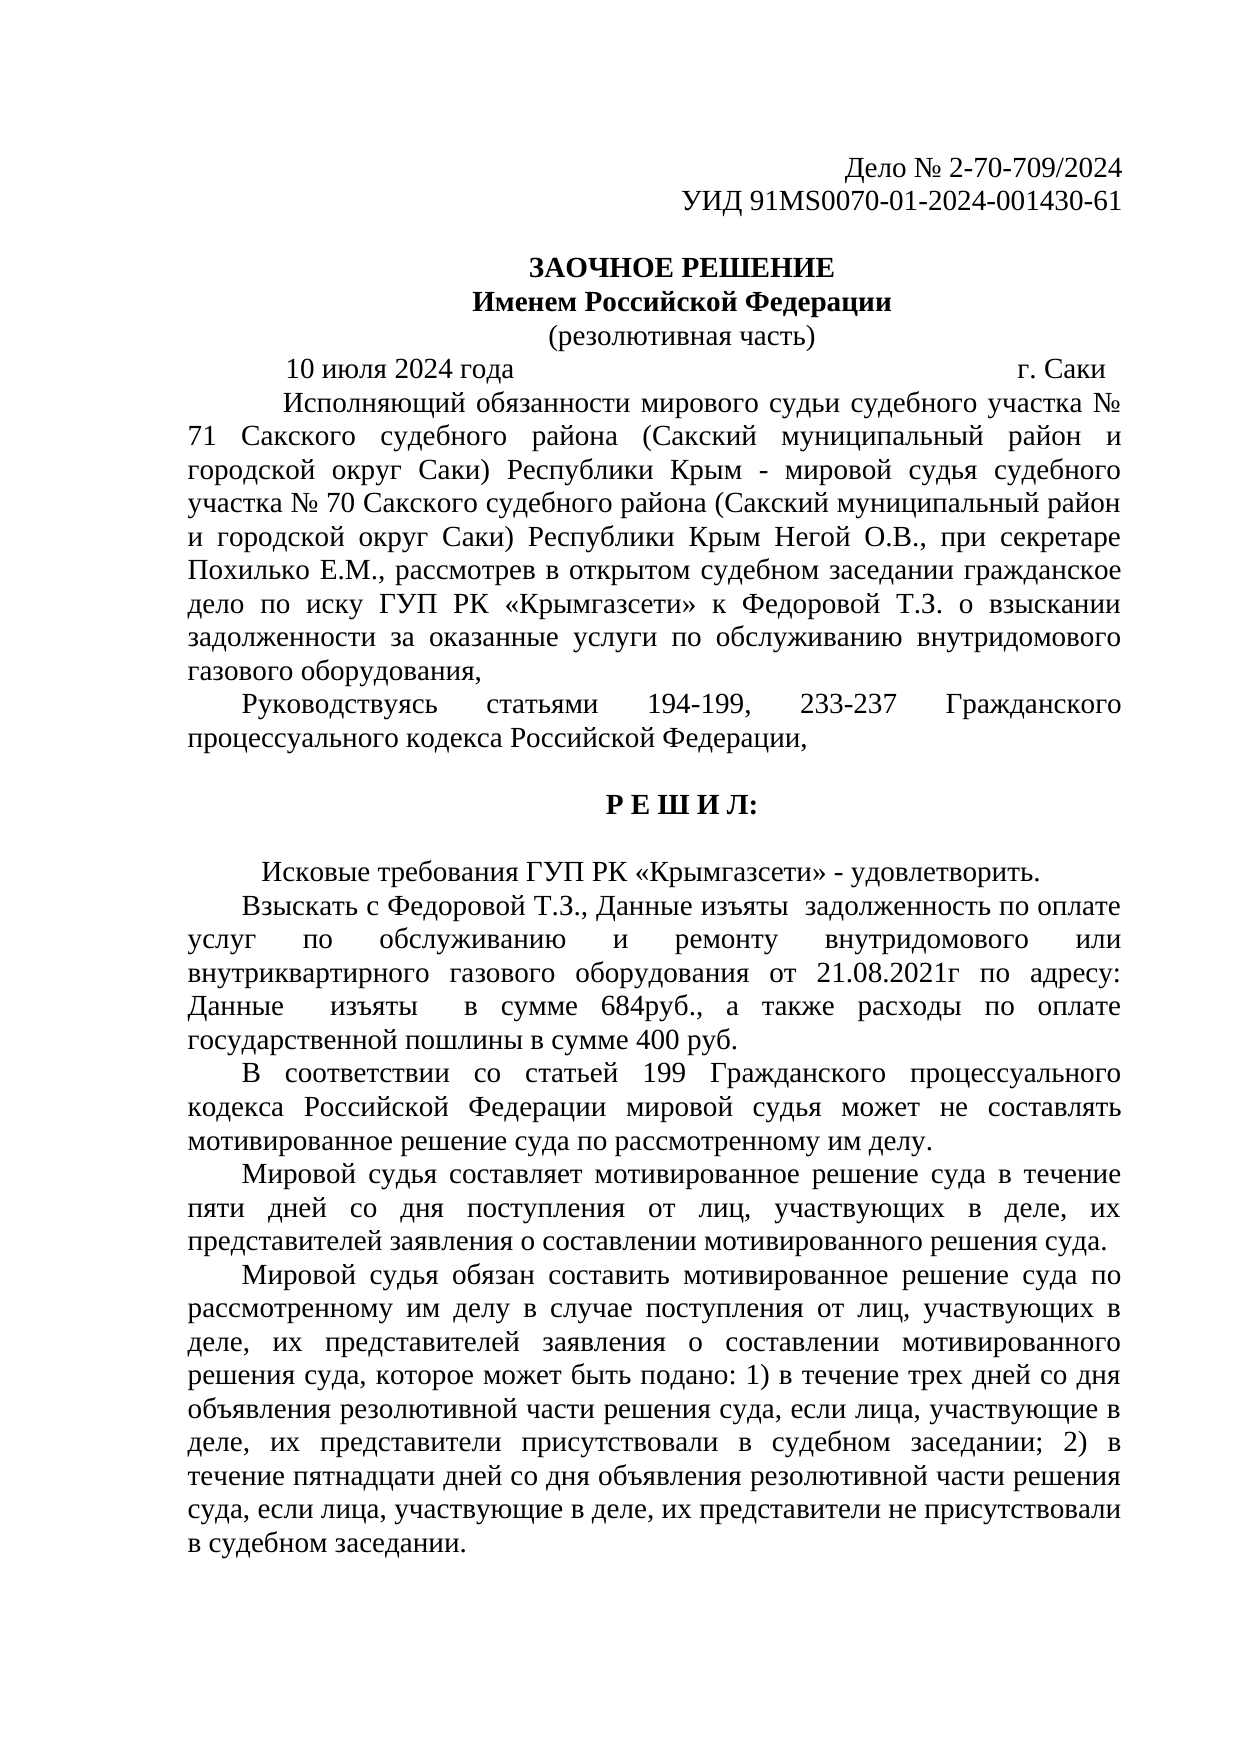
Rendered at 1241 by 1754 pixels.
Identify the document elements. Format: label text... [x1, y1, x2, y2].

text Исковые требования ГУП РК «Крымгазсети» - удовлетворить. [187, 854, 1122, 888]
text Руководствуясь статьями 194-199, 233-237 Гражданского процессуального кодекса Российской Федерации, [187, 687, 1122, 754]
text В соответствии со статьей 199 Гражданского процессуального кодекса Российской Федерации мировой судья может не составлять мотивированное решение суда по рассмотренному им делу. [187, 1056, 1122, 1156]
text Мировой судья составляет мотивированное решение суда в течение пяти дней со дня поступления от лиц, участвующих в деле, их представителей заявления о составлении мотивированного решения суда. [187, 1156, 1122, 1257]
text Именем Российской Федерации [187, 284, 1122, 318]
text Дело № 2-70-709/2024 [187, 150, 1122, 183]
text Р Е Ш И Л: [187, 787, 1122, 821]
text ЗАОЧНОЕ РЕШЕНИЕ [187, 251, 1122, 284]
text Исполняющий обязанности мирового судьи судебного участка № 71 Сакского судебного района (Сакский муниципальный район и городской округ Саки) Республики Крым - мировой судья судебного участка № 70 Сакского судебного района (Сакский муниципальный район и городской округ Саки) Республики Крым Негой О.В., при секретаре Похилько Е.М., рассмотрев в открытом судебном заседании гражданское дело по иску ГУП РК «Крымгазсети» к Федоровой Т.З. о взыскании задолженности за оказанные услуги по обслуживанию внутридомового газового оборудования, [187, 385, 1122, 687]
text Мировой судья обязан составить мотивированное решение суда по рассмотренному им делу в случае поступления от лиц, участвующих в деле, их представителей заявления о составлении мотивированного решения суда, которое может быть подано: 1) в течение трех дней со дня объявления резолютивной части решения суда, если лица, участвующие в деле, их представители присутствовали в судебном заседании; 2) в течение пятнадцати дней со дня объявления резолютивной части решения суда, если лица, участвующие в деле, их представители не присутствовали в судебном заседании. [187, 1257, 1122, 1559]
text Взыскать с Федоровой Т.З., Данные изъяты задолженность по оплате услуг по обслуживанию и ремонту внутридомового или внутриквартирного газового оборудования от 21.08.2021г по адресу: Данные изъяты в сумме 684руб., а также расходы по оплате государственной пошлины в сумме 400 руб. [187, 888, 1122, 1056]
text 10 июля 2024 года г. Саки [187, 351, 1122, 385]
text УИД 91MS0070-01-2024-001430-61 [187, 183, 1122, 217]
text (резолютивная часть) [187, 318, 1122, 351]
